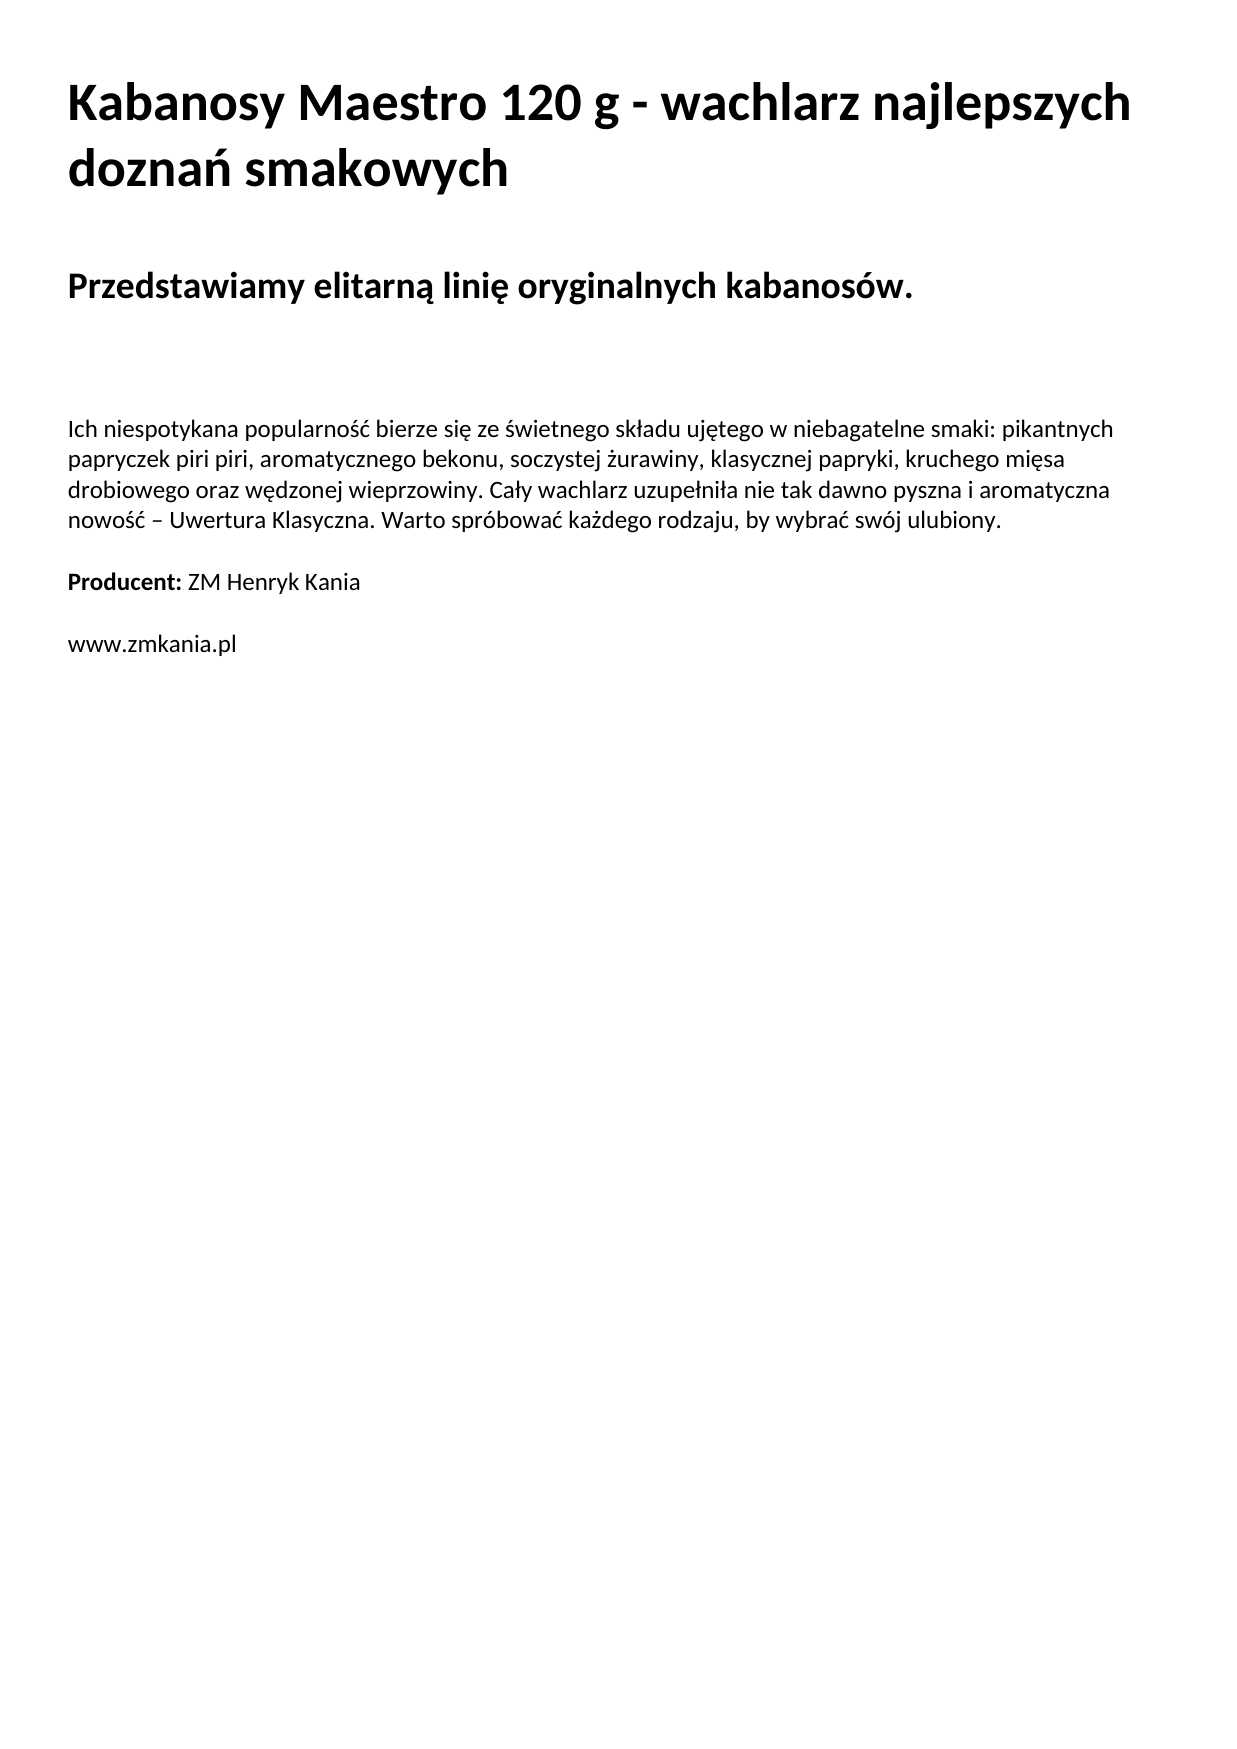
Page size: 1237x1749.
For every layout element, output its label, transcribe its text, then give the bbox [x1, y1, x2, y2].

text Kabanosy Maestro 120 g - wachlarz najlepszych doznań smakowych [68, 68, 1169, 200]
text Przedstawiamy elitarną linię oryginalnych kabanosów. [68, 262, 1169, 308]
text Producent: ZM Henryk Kania [68, 566, 1169, 597]
text Ich niespotykana popularność bierze się ze świetnego składu ujętego w niebagatelne smaki: pikantnych papryczek piri piri, aromatycznego bekonu, soczystej żurawiny, klasycznej papryki, kruchego mięsa drobiowego oraz wędzonej wieprzowiny. Cały wachlarz uzupełniła nie tak dawno pyszna i aromatyczna nowość – Uwertura Klasyczna. Warto spróbować każdego rodzaju, by wybrać swój ulubiony. [68, 413, 1169, 535]
text www.zmkania.pl [68, 628, 1169, 658]
